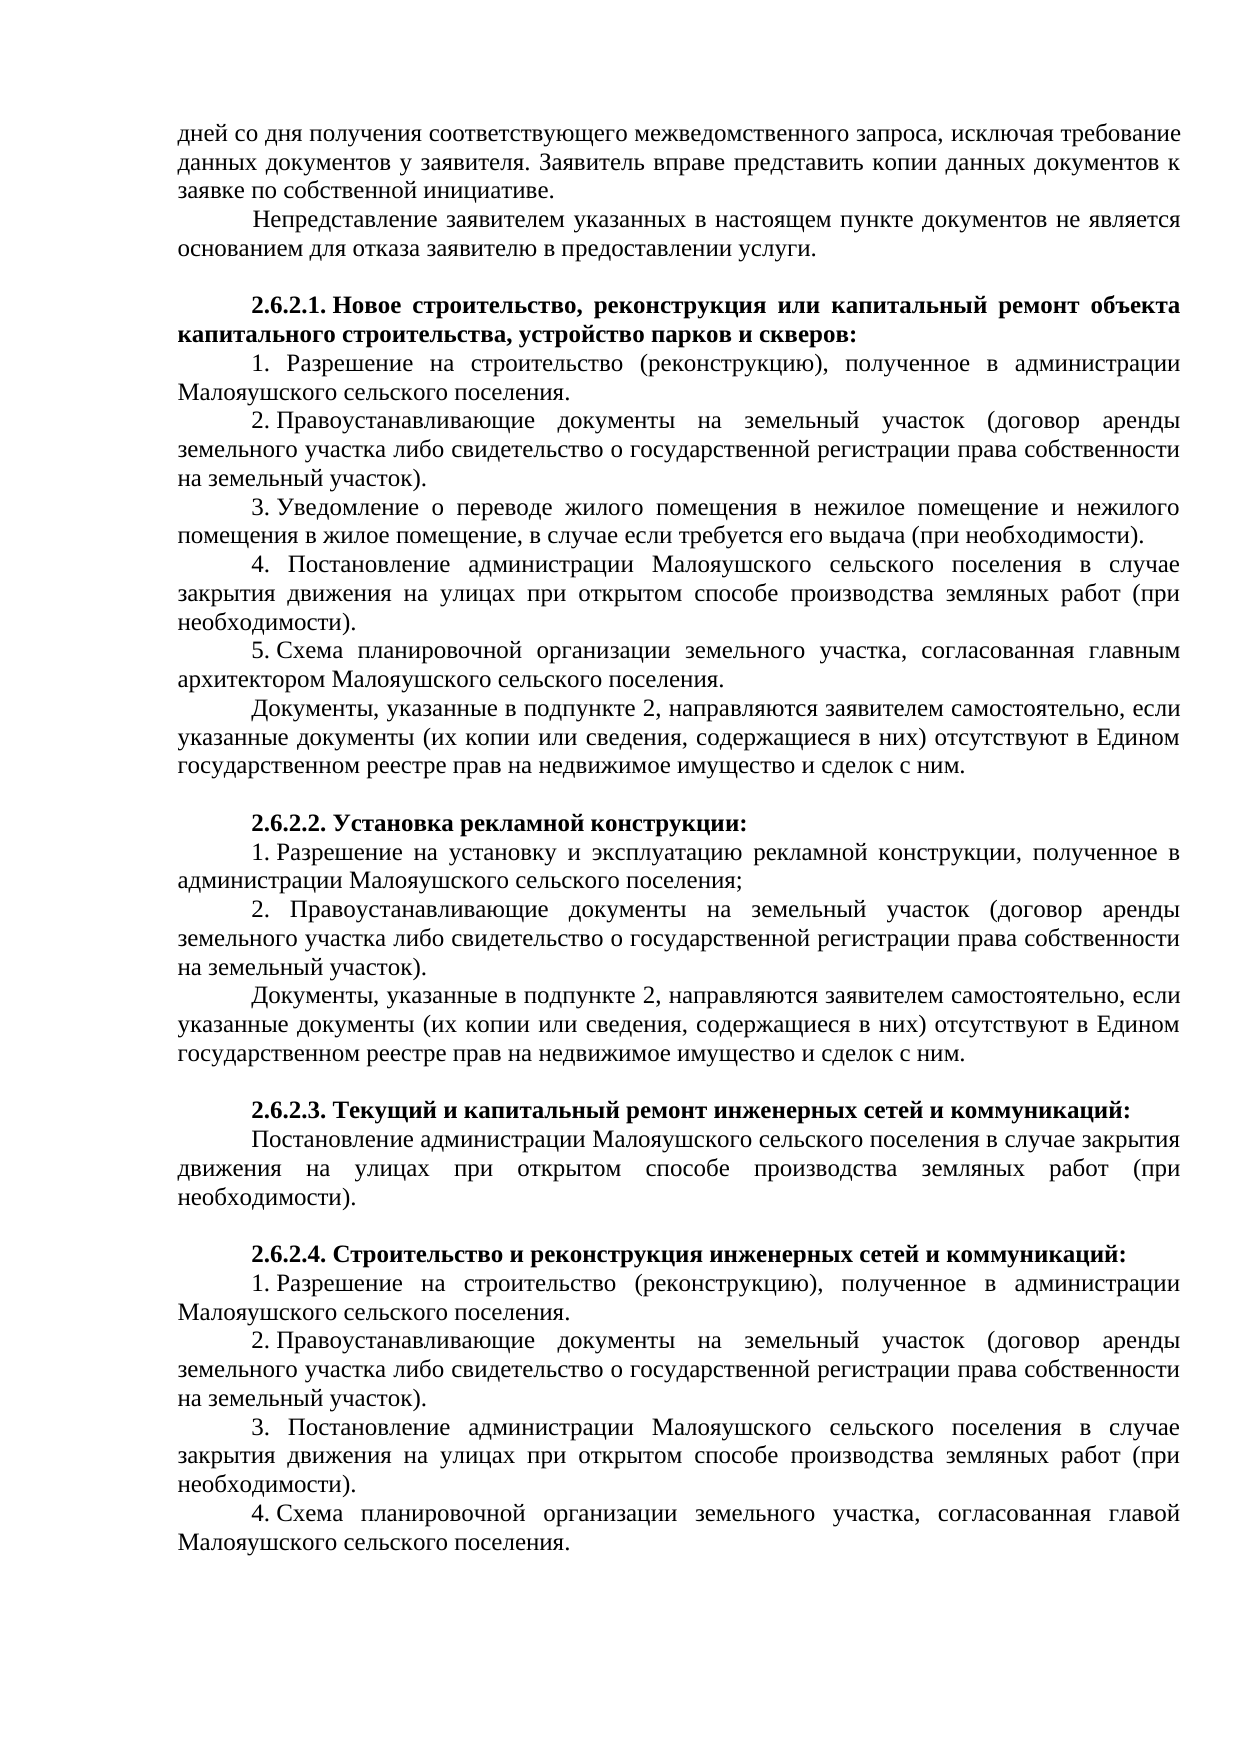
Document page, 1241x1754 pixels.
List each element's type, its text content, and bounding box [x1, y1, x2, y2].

text 2.6.2.2. Установка рекламной конструкции: [251, 808, 1181, 837]
text 2. Правоустанавливающие документы на земельный участок (договор аренды земельного участка либо свидетельство о государственной регистрации права собственности на земельный участок). [177, 1326, 1181, 1412]
text 1. Разрешение на установку и эксплуатацию рекламной конструкции, полученное в администрации Малояушского сельского поселения; [177, 837, 1181, 894]
text 2.6.2.1. Новое строительство, реконструкция или капитальный ремонт объекта капитального строительства, устройство парков и скверов: [177, 291, 1181, 348]
text 4. Постановление администрации Малояушского сельского поселения в случае закрытия движения на улицах при открытом способе производства земляных работ (при необходимости). [177, 549, 1181, 636]
text 2.6.2.4. Строительство и реконструкция инженерных сетей и коммуникаций: [177, 1239, 1181, 1268]
text 4. Схема планировочной организации земельного участка, согласованная главой Малояушского сельского поселения. [177, 1498, 1181, 1556]
text 3. Уведомление о переводе жилого помещения в нежилое помещение и нежилого помещения в жилое помещение, в случае если требуется его выдача (при необходимости). [177, 492, 1181, 549]
text 2. Правоустанавливающие документы на земельный участок (договор аренды земельного участка либо свидетельство о государственной регистрации права собственности на земельный участок). [177, 406, 1181, 492]
text Постановление администрации Малояушского сельского поселения в случае закрытия движения на улицах при открытом способе производства земляных работ (при необходимости). [177, 1124, 1181, 1211]
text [177, 118, 1181, 204]
text 3. Постановление администрации Малояушского сельского поселения в случае закрытия движения на улицах при открытом способе производства земляных работ (при необходимости). [177, 1412, 1181, 1498]
text Документы, указанные в подпункте 2, направляются заявителем самостоятельно, если указанные документы (их копии или сведения, содержащиеся в них) отсутствуют в Едином государственном реестре прав на недвижимое имущество и сделок с ним. [177, 981, 1181, 1067]
text 2.6.2.3. Текущий и капитальный ремонт инженерных сетей и коммуникаций: [177, 1096, 1181, 1124]
text Непредставление заявителем указанных в настоящем пункте документов не является основанием для отказа заявителю в предоставлении услуги. [177, 204, 1181, 262]
text 1. Разрешение на строительство (реконструкцию), полученное в администрации Малояушского сельского поселения. [177, 348, 1181, 406]
text 1. Разрешение на строительство (реконструкцию), полученное в администрации Малояушского сельского поселения. [177, 1268, 1181, 1326]
text 5. Схема планировочной организации земельного участка, согласованная главным архитектором Малояушского сельского поселения. [177, 636, 1181, 693]
text 2. Правоустанавливающие документы на земельный участок (договор аренды земельного участка либо свидетельство о государственной регистрации права собственности на земельный участок). [177, 894, 1181, 981]
text Документы, указанные в подпункте 2, направляются заявителем самостоятельно, если указанные документы (их копии или сведения, содержащиеся в них) отсутствуют в Едином государственном реестре прав на недвижимое имущество и сделок с ним. [177, 693, 1181, 779]
